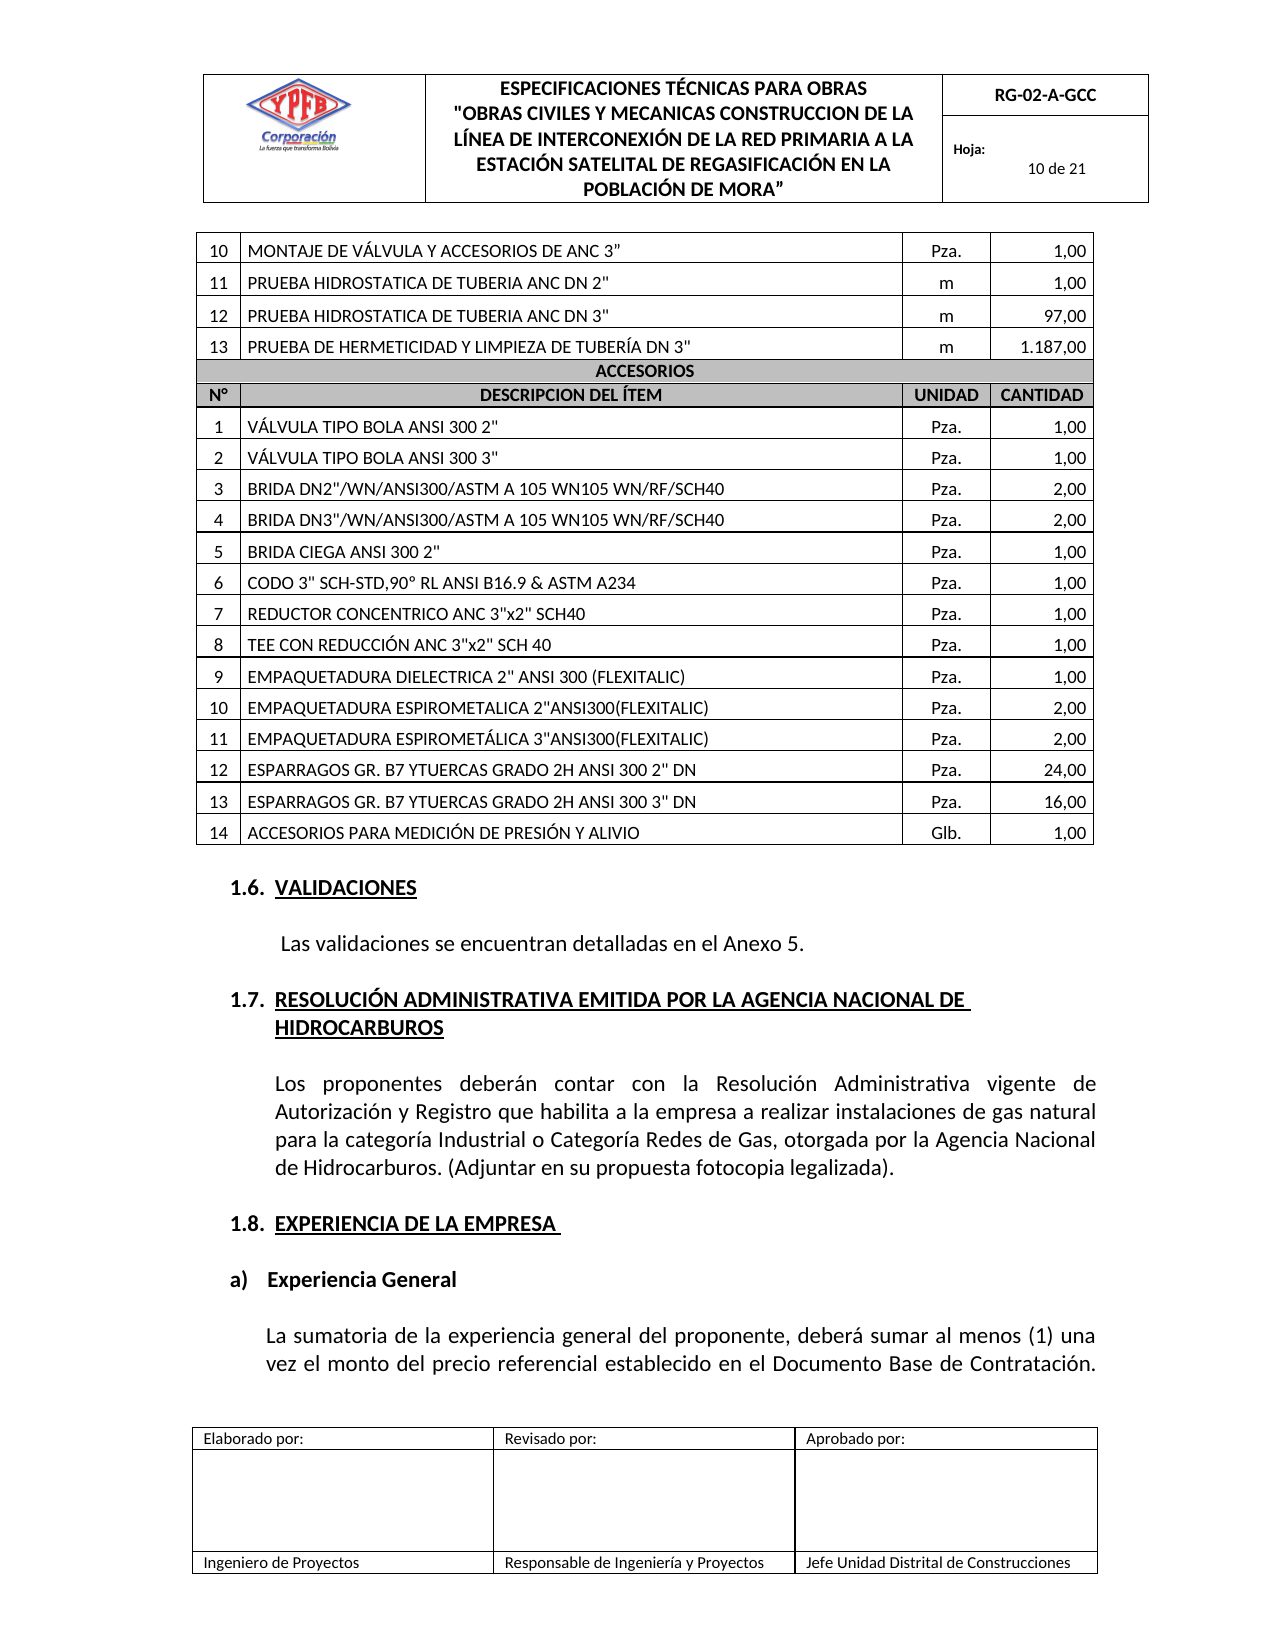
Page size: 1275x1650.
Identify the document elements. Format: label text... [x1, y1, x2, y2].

list Los proponentes deberán contar con la Resolución Administrativa vigente de Autorización y Registro que habilita a la empresa a realizar instalaciones de gas natural para la categoría Industrial o Categoría Redes de Gas, otorgada por la Agencia Nacional de Hidrocarburos. (Adjuntar en su propuesta fotocopia legalizada). [275, 1069, 1098, 1181]
table_cell Pza. [903, 720, 990, 750]
table_cell EMPAQUETADURA DIELECTRICA 2" ANSI 300 (FLEXITALIC) [241, 658, 902, 688]
list EXPERIENCIA DE LA EMPRESA [229, 1209, 1098, 1237]
table_cell CANTIDAD [991, 384, 1093, 406]
table_cell Pza. [903, 626, 990, 656]
table_cell 6 [197, 564, 240, 594]
table_cell 1,00 [991, 533, 1093, 563]
table_cell 1,00 [991, 626, 1093, 656]
table_cell Pza. [903, 501, 990, 531]
table_cell Pza. [903, 564, 990, 594]
table_cell m [903, 263, 990, 294]
table_cell m [903, 328, 990, 358]
table_cell 1,00 [991, 408, 1093, 438]
table_cell 7 [197, 595, 240, 625]
table_cell 2,00 [991, 720, 1093, 750]
table_cell Pza. [903, 689, 990, 719]
picture [240, 75, 357, 153]
table_cell Pza. [903, 595, 990, 625]
table_cell ACCESORIOS PARA MEDICIÓN DE PRESIÓN Y ALIVIO [241, 814, 902, 844]
table_cell 24,00 [991, 751, 1093, 781]
table_cell Pza. [903, 533, 990, 563]
table_cell 1,00 [991, 658, 1093, 688]
list RESOLUCIÓN ADMINISTRATIVA EMITIDA POR LA AGENCIA NACIONAL DE HIDROCARBUROS [229, 985, 1098, 1041]
table_cell 10 [197, 689, 240, 719]
table_cell 1,00 [991, 439, 1093, 469]
table_cell 16,00 [991, 783, 1093, 813]
table_cell UNIDAD [903, 384, 990, 406]
table_cell BRIDA CIEGA ANSI 300 2" [241, 533, 902, 563]
table_cell 12 [197, 296, 240, 327]
table_cell Pza. [903, 751, 990, 781]
table_cell DESCRIPCION DEL ÍTEM [241, 384, 902, 406]
table_cell 1 [197, 408, 240, 438]
table_cell ESPARRAGOS GR. B7 YTUERCAS GRADO 2H ANSI 300 2" DN [241, 751, 902, 781]
table_cell Pza. [903, 233, 990, 262]
table_cell 1,00 [991, 564, 1093, 594]
table_cell REDUCTOR CONCENTRICO ANC 3"x2" SCH40 [241, 595, 902, 625]
table_cell N° [197, 384, 240, 406]
table_cell Pza. [903, 439, 990, 469]
table_cell 1,00 [991, 595, 1093, 625]
table_cell VÁLVULA TIPO BOLA ANSI 300 3" [241, 439, 902, 469]
table_cell Pza. [903, 658, 990, 688]
table_cell 11 [197, 263, 240, 294]
table_cell Glb. [903, 814, 990, 844]
table_cell 11 [197, 720, 240, 750]
table_cell 2,00 [991, 470, 1093, 500]
table_cell 3 [197, 470, 240, 500]
table_cell TEE CON REDUCCIÓN ANC 3"x2" SCH 40 [241, 626, 902, 656]
table_cell Pza. [903, 470, 990, 500]
text Las validaciones se encuentran detalladas en el Anexo 5. [192, 929, 1098, 957]
table_cell 10 [197, 233, 240, 262]
table_cell 8 [197, 626, 240, 656]
table_cell VÁLVULA TIPO BOLA ANSI 300 2" [241, 408, 902, 438]
table_cell 13 [197, 328, 240, 358]
table_cell Pza. [903, 408, 990, 438]
table_cell 2,00 [991, 501, 1093, 531]
table_cell 5 [197, 533, 240, 563]
table_cell 2,00 [991, 689, 1093, 719]
list Experiencia General [229, 1265, 1098, 1293]
table_cell 4 [197, 501, 240, 531]
table_cell 9 [197, 658, 240, 688]
table_cell CODO 3" SCH-STD,90º RL ANSI B16.9 & ASTM A234 [241, 564, 902, 594]
table_cell 2 [197, 439, 240, 469]
table_cell EMPAQUETADURA ESPIROMETALICA 2"ANSI300(FLEXITALIC) [241, 689, 902, 719]
table_cell 1,00 [991, 263, 1093, 294]
table_cell ACCESORIOS [197, 360, 1093, 382]
table_cell 1,00 [991, 814, 1093, 844]
table_cell m [903, 296, 990, 327]
table_cell BRIDA DN3"/WN/ANSI300/ASTM A 105 WN105 WN/RF/SCH40 [241, 501, 902, 531]
table_cell 1,00 [991, 233, 1093, 262]
table_cell EMPAQUETADURA ESPIROMETÁLICA 3"ANSI300(FLEXITALIC) [241, 720, 902, 750]
table_cell 1.187,00 [991, 328, 1093, 358]
table_cell 14 [197, 814, 240, 844]
table_cell MONTAJE DE VÁLVULA Y ACCESORIOS DE ANC 3” [241, 233, 902, 262]
table_cell PRUEBA HIDROSTATICA DE TUBERIA ANC DN 2" [241, 263, 902, 294]
table_cell 13 [197, 783, 240, 813]
list VALIDACIONES [229, 873, 1098, 901]
table_cell BRIDA DN2"/WN/ANSI300/ASTM A 105 WN105 WN/RF/SCH40 [241, 470, 902, 500]
table_cell 97,00 [991, 296, 1093, 327]
table_cell ESPARRAGOS GR. B7 YTUERCAS GRADO 2H ANSI 300 3" DN [241, 783, 902, 813]
table_cell Pza. [903, 783, 990, 813]
table_cell PRUEBA HIDROSTATICA DE TUBERIA ANC DN 3" [241, 296, 902, 327]
table_cell 12 [197, 751, 240, 781]
table_cell PRUEBA DE HERMETICIDAD Y LIMPIEZA DE TUBERÍA DN 3" [241, 328, 902, 358]
